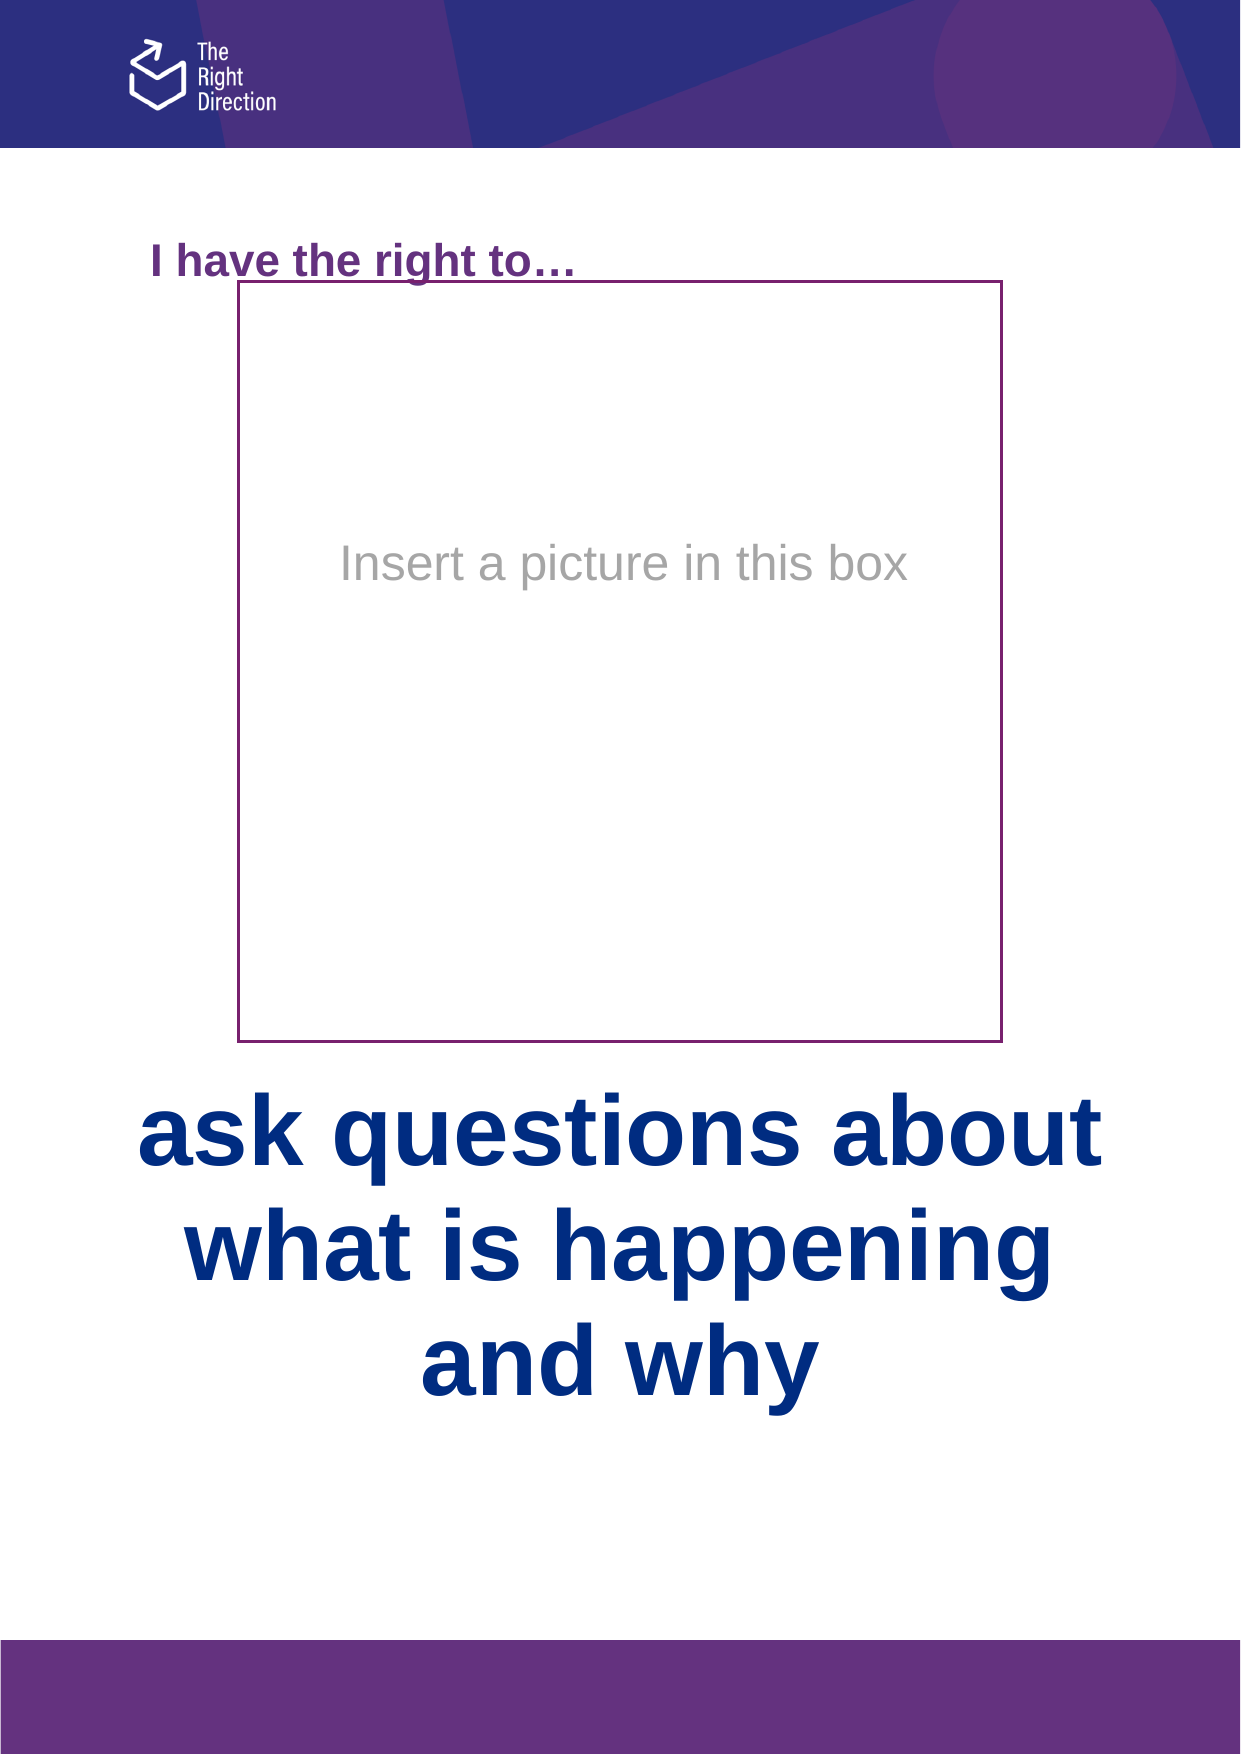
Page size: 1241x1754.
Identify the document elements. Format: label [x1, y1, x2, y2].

picture [0, 0, 1241, 148]
